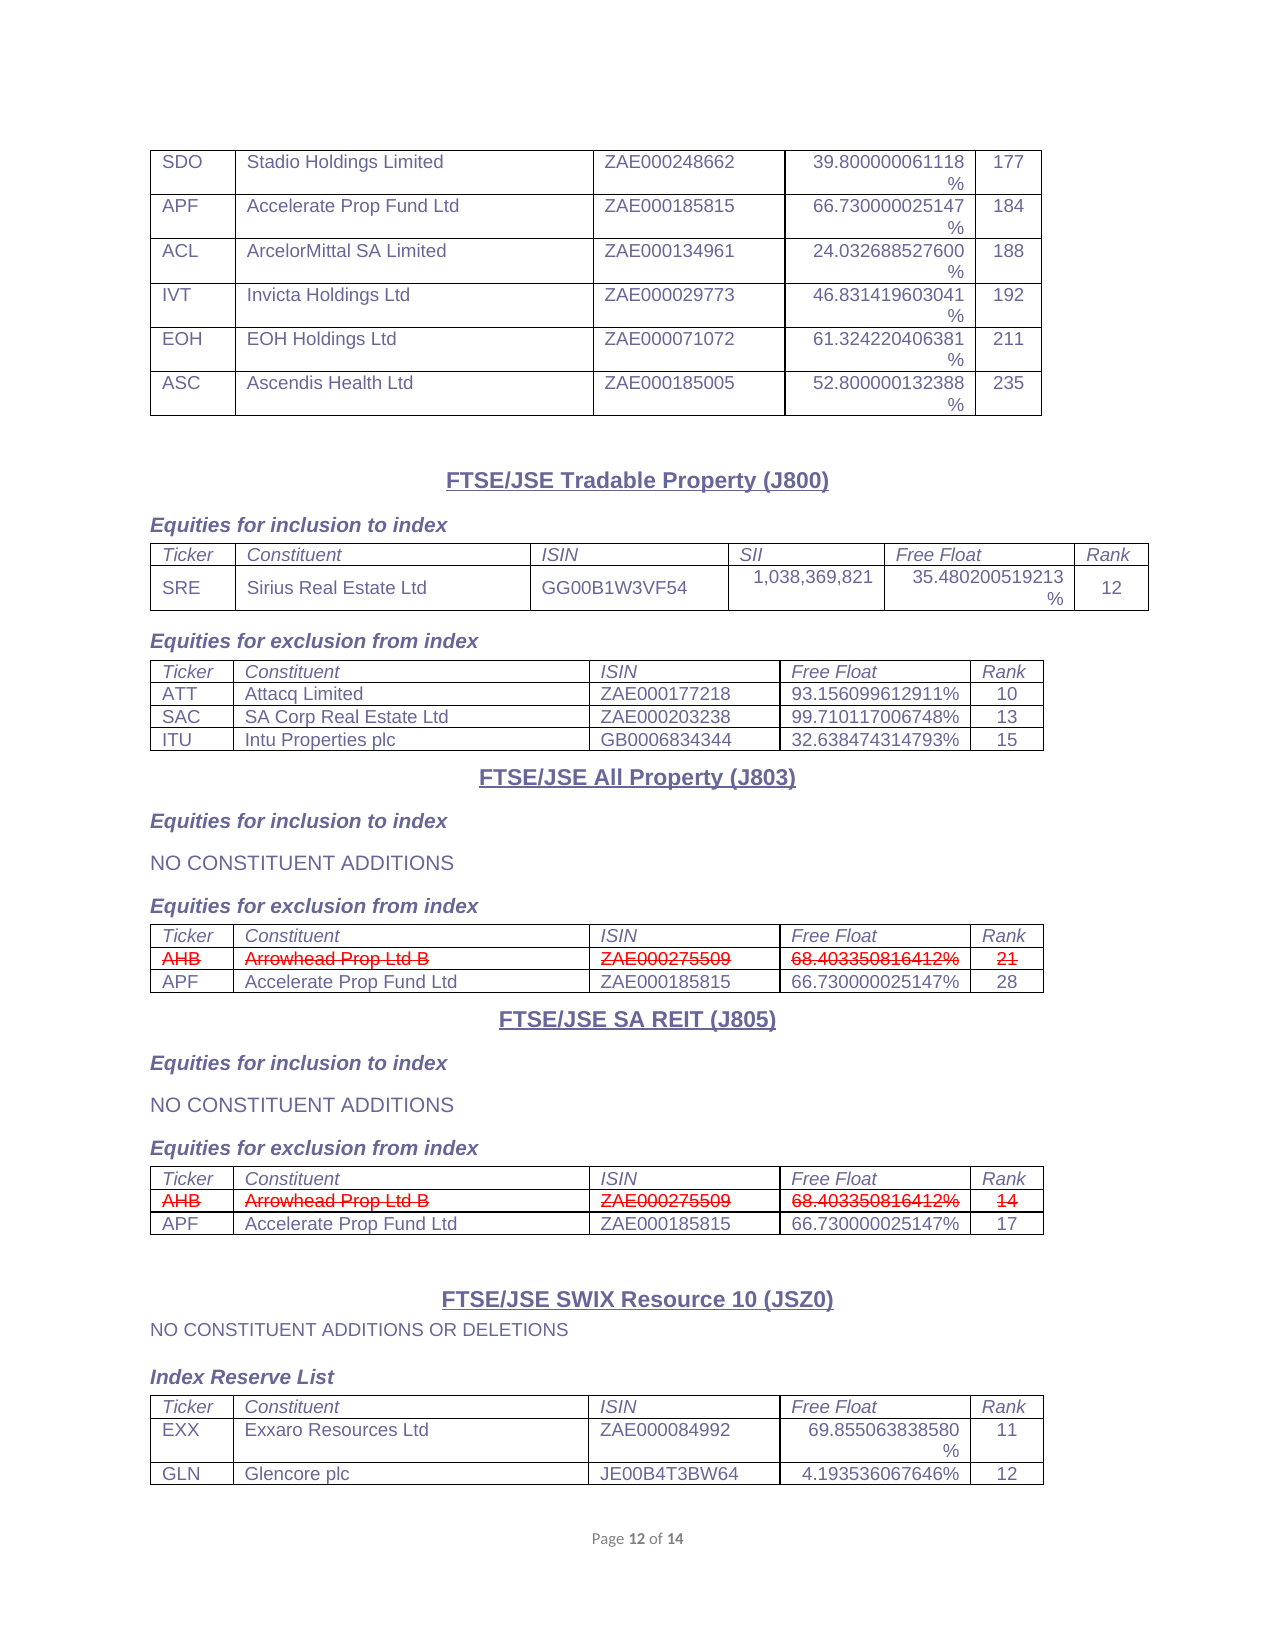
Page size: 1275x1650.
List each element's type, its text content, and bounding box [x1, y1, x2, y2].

table_cell ACL [151, 239, 235, 282]
table_cell Accelerate Prop Fund Ltd [234, 1213, 589, 1234]
table_header Ticker [151, 661, 233, 682]
table_cell GLN [151, 1463, 233, 1484]
table_cell 235 [976, 372, 1041, 415]
table_cell Invicta Holdings Ltd [236, 284, 593, 327]
table_cell ZAE000185815 [590, 970, 779, 992]
table_cell AHB [151, 1190, 233, 1211]
subtitle FTSE/JSE Tradable Property (J800) [150, 467, 1125, 494]
subtitle FTSE/JSE SA REIT (J805) [150, 1006, 1125, 1032]
subtitle Index Reserve List [150, 1365, 1125, 1389]
table_cell 52.800000132388% [786, 372, 975, 415]
table_header Free Float [781, 1167, 970, 1189]
table_header Free Float [781, 925, 970, 947]
table_header Ticker [151, 544, 235, 565]
table_header Rank [971, 1396, 1043, 1417]
table_cell ZAE000185005 [594, 372, 784, 415]
table_cell 66.730000025147% [786, 195, 975, 238]
table_cell EOH [151, 328, 235, 371]
table_cell ZAE000203238 [590, 706, 779, 727]
table_cell ZAE000185815 [594, 195, 784, 238]
subtitle Equities for exclusion from index [150, 894, 1125, 918]
table_cell ZAE000275509 [590, 948, 779, 969]
table_cell 68.403350816412% [781, 1190, 970, 1211]
table_cell Arrowhead Prop Ltd B [234, 1190, 589, 1211]
table_cell 28 [971, 970, 1043, 992]
table_cell 32.638474314793% [781, 728, 970, 750]
table_cell Ascendis Health Ltd [236, 372, 593, 415]
table_cell SRE [151, 566, 235, 609]
table_cell APF [151, 970, 233, 992]
table_cell ZAE000185815 [590, 1213, 779, 1234]
table_cell GG00B1W3VF54 [531, 566, 728, 609]
table_cell 61.324220406381% [786, 328, 975, 371]
table_cell Intu Properties plc [234, 728, 589, 750]
table_cell ZAE000134961 [594, 239, 784, 282]
table_cell EOH Holdings Ltd [236, 328, 593, 371]
subtitle FTSE/JSE SWIX Resource 10 (JSZ0) [150, 1286, 1125, 1313]
table_cell Stadio Holdings Limited [236, 151, 593, 194]
table_header Ticker [151, 1396, 233, 1417]
subtitle FTSE/JSE All Property (J803) [150, 763, 1125, 790]
table_header ISIN [589, 1396, 779, 1417]
table_header SII [729, 544, 884, 565]
table_cell Accelerate Prop Fund Ltd [234, 970, 589, 992]
table_header ISIN [531, 544, 728, 565]
subtitle Equities for exclusion from index [150, 629, 1125, 653]
table_cell ASC [151, 372, 235, 415]
subtitle NO CONSTITUENT ADDITIONS [150, 1093, 1125, 1117]
table_cell ZAE000248662 [594, 151, 784, 194]
table_header ISIN [590, 1167, 779, 1189]
table_cell Glencore plc [234, 1463, 588, 1484]
table_cell 13 [971, 706, 1043, 727]
table_cell ZAE000029773 [594, 284, 784, 327]
table_header ISIN [590, 661, 779, 682]
table_cell IVT [151, 284, 235, 327]
table_cell 184 [976, 195, 1041, 238]
table_header Constituent [236, 544, 530, 565]
table_cell AHB [151, 948, 233, 969]
table_header Free Float [781, 1396, 970, 1417]
table_cell 66.730000025147% [781, 970, 970, 992]
table_cell ATT [151, 683, 233, 705]
table_cell 188 [976, 239, 1041, 282]
table_cell 46.831419603041% [786, 284, 975, 327]
table_cell 10 [971, 683, 1043, 705]
table_header Free Float [781, 661, 970, 682]
table_cell 4.193536067646% [781, 1463, 970, 1484]
table_cell Accelerate Prop Fund Ltd [236, 195, 593, 238]
table_cell EXX [151, 1419, 233, 1462]
table_cell 21 [971, 948, 1043, 969]
table_header Constituent [234, 925, 589, 947]
table_cell ZAE000084992 [589, 1419, 779, 1462]
table_cell 12 [1075, 566, 1148, 609]
table_cell 66.730000025147% [781, 1213, 970, 1234]
table_header Constituent [234, 1167, 589, 1189]
table_cell 69.855063838580% [781, 1419, 970, 1462]
table_cell ITU [151, 728, 233, 750]
table_header ISIN [590, 925, 779, 947]
table_cell 99.710117006748% [781, 706, 970, 727]
table_cell 192 [976, 284, 1041, 327]
subtitle NO CONSTITUENT ADDITIONS [150, 851, 1125, 875]
table_cell 17 [971, 1213, 1043, 1234]
table_cell 14 [971, 1190, 1043, 1211]
table_header Free Float [885, 544, 1074, 565]
table_header Ticker [151, 1167, 233, 1189]
table_cell SAC [151, 706, 233, 727]
table_cell ArcelorMittal SA Limited [236, 239, 593, 282]
table_header Rank [971, 1167, 1043, 1189]
table_cell Arrowhead Prop Ltd B [234, 948, 589, 969]
text NO CONSTITUENT ADDITIONS OR DELETIONS [150, 1319, 1125, 1341]
table_cell ZAE000275509 [590, 1190, 779, 1211]
table_cell APF [151, 1213, 233, 1234]
table_cell SDO [151, 151, 235, 194]
table_cell SA Corp Real Estate Ltd [234, 706, 589, 727]
table_cell Sirius Real Estate Ltd [236, 566, 530, 609]
table_cell JE00B4T3BW64 [589, 1463, 779, 1484]
table_cell GB0006834344 [590, 728, 779, 750]
table_header Constituent [234, 1396, 588, 1417]
table_header Rank [1075, 544, 1148, 565]
table_header Rank [971, 661, 1043, 682]
table_cell 68.403350816412% [781, 948, 970, 969]
subtitle Equities for inclusion to index [150, 512, 1125, 536]
table_header Rank [971, 925, 1043, 947]
subtitle Equities for inclusion to index [150, 1051, 1125, 1074]
table_cell Exxaro Resources Ltd [234, 1419, 588, 1462]
table_cell APF [151, 195, 235, 238]
table_cell 15 [971, 728, 1043, 750]
table_cell 39.800000061118% [786, 151, 975, 194]
table_header Constituent [234, 661, 589, 682]
table_cell 177 [976, 151, 1041, 194]
table_cell 11 [971, 1419, 1043, 1462]
table_cell 1,038,369,821 [729, 566, 884, 609]
table_cell Attacq Limited [234, 683, 589, 705]
table_cell 93.156099612911% [781, 683, 970, 705]
table_cell ZAE000177218 [590, 683, 779, 705]
table_cell ZAE000071072 [594, 328, 784, 371]
table_header Ticker [151, 925, 233, 947]
table_cell 211 [976, 328, 1041, 371]
subtitle Equities for exclusion from index [150, 1136, 1125, 1160]
table_cell 35.480200519213% [885, 566, 1074, 609]
subtitle Equities for inclusion to index [150, 808, 1125, 832]
table_cell 24.032688527600% [786, 239, 975, 282]
table_cell 12 [971, 1463, 1043, 1484]
